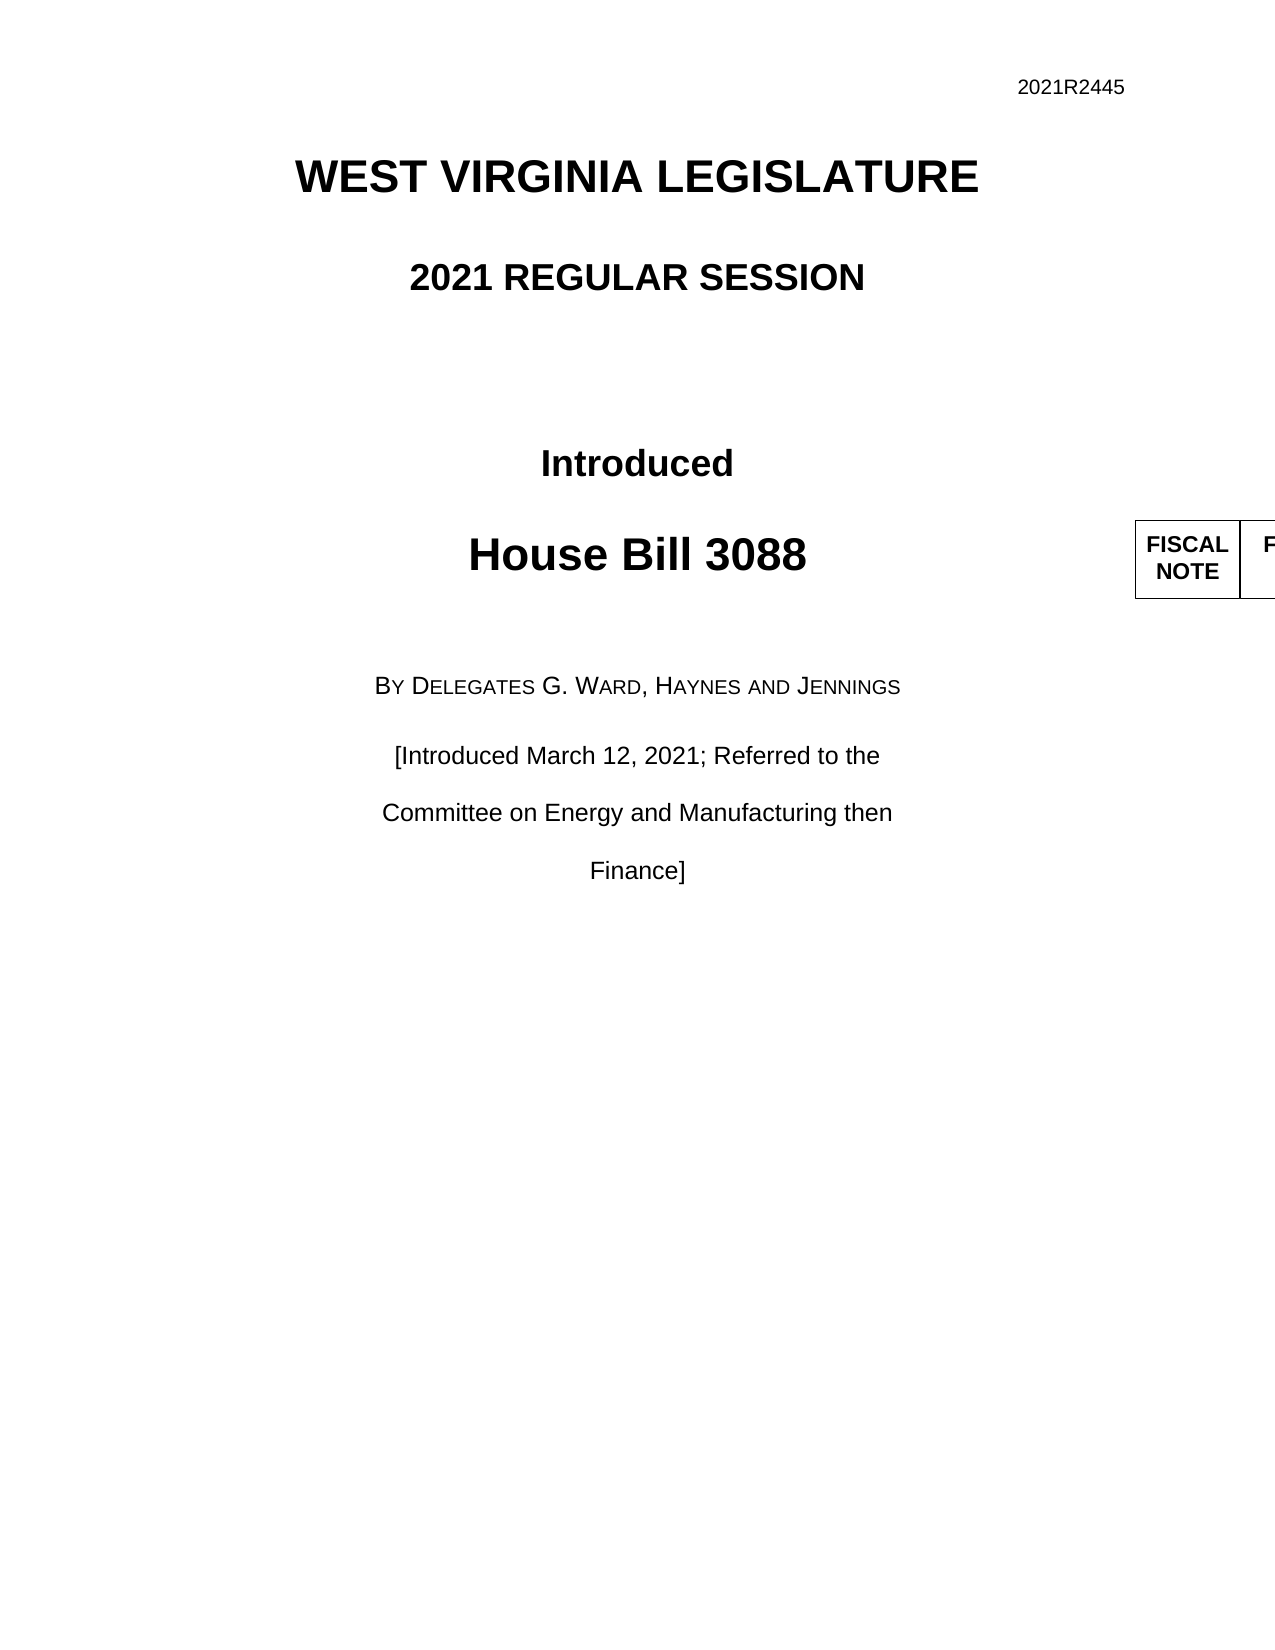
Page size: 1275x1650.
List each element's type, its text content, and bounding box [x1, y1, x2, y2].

title 2021 regular session [150, 255, 1125, 298]
text [] [337, 741, 937, 884]
title WEST virginia Legislature [150, 150, 1125, 203]
text Bill [150, 528, 1125, 581]
text By [337, 671, 937, 699]
